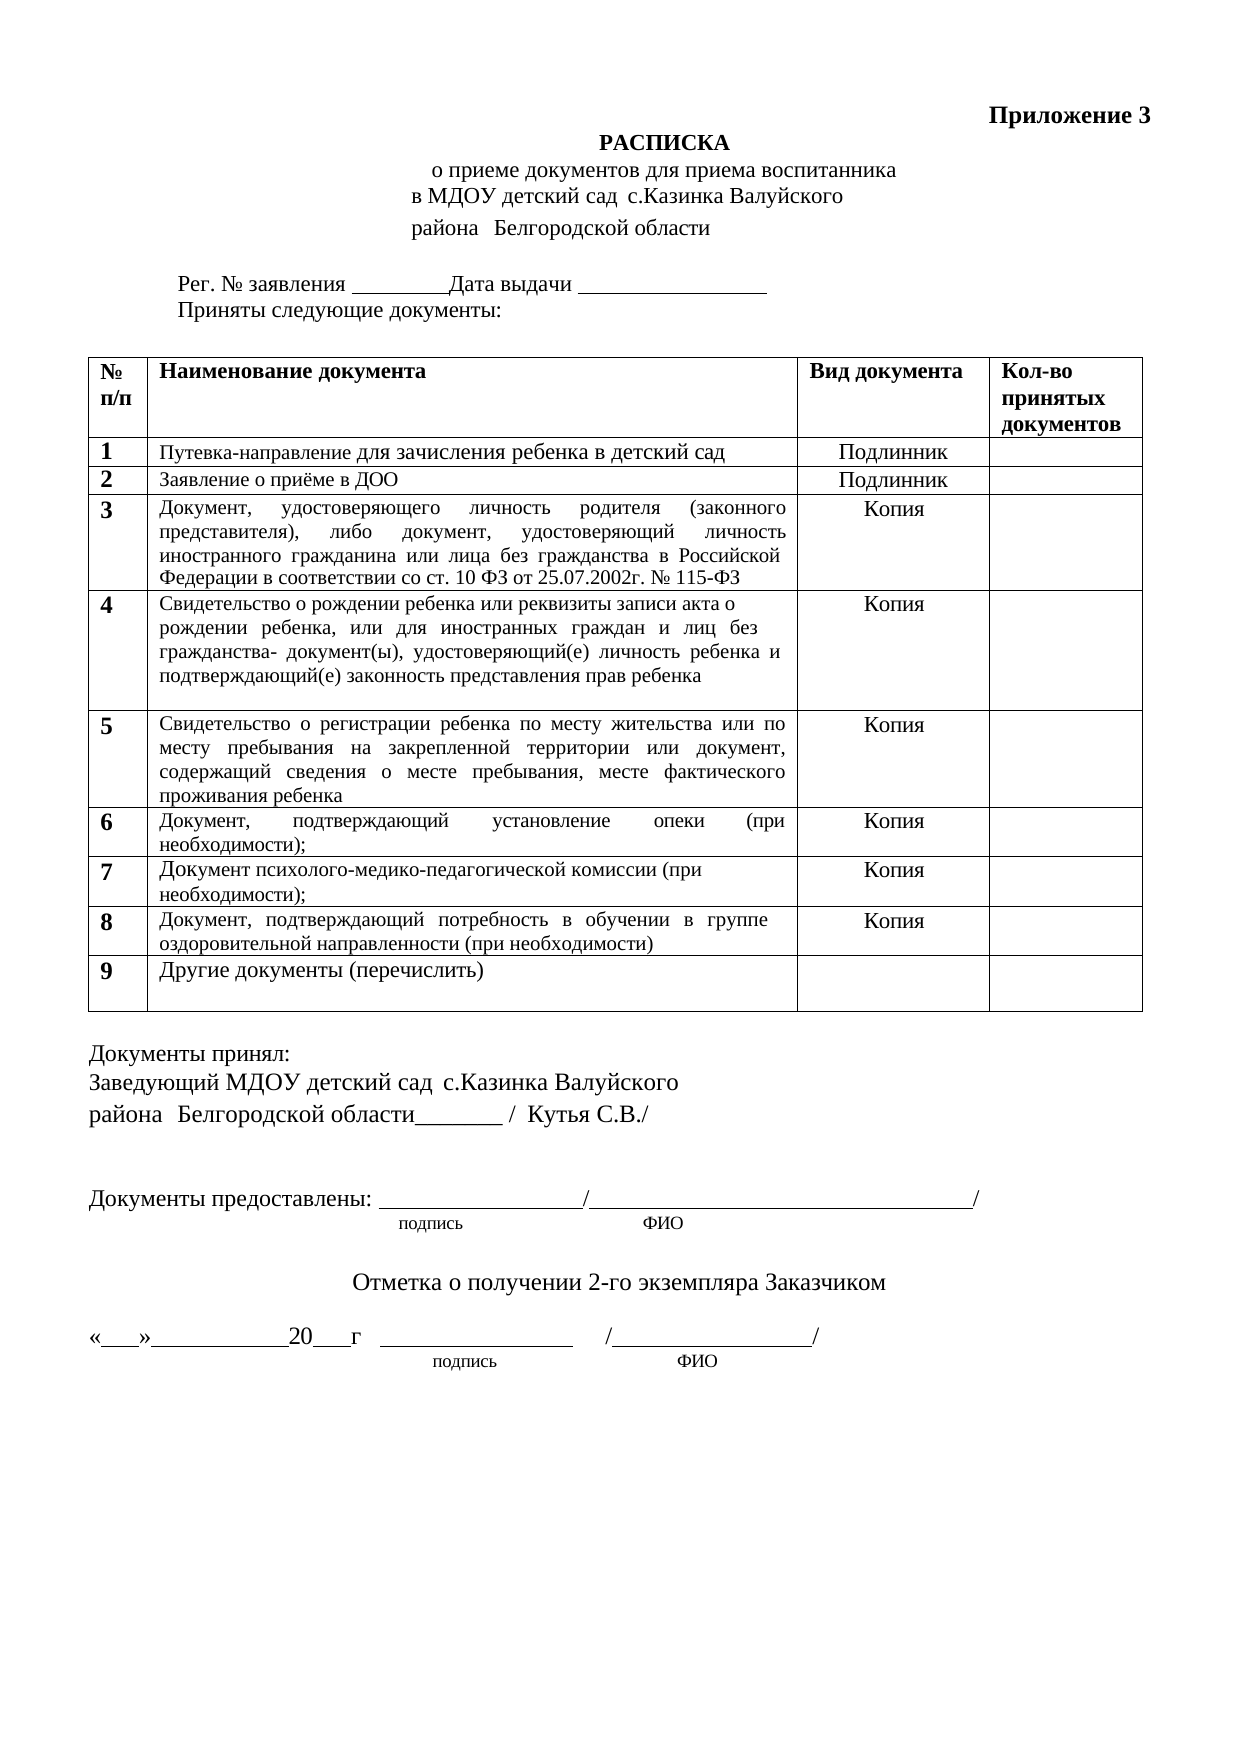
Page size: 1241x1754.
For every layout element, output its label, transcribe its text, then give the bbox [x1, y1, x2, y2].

table_cell [990, 857, 1142, 906]
table_cell 8 [89, 907, 147, 955]
text РАСПИСКА [221, 129, 1108, 156]
table_cell Другие документы (перечислить) [148, 956, 797, 1011]
text Рег. № заявления Дата выдачи [177, 271, 1240, 297]
table_cell Путевка-направление для зачисления ребенка в детский сад [148, 438, 797, 466]
table_cell 1 [89, 438, 147, 466]
table_cell 7 [89, 857, 147, 906]
table_cell Документ, подтверждающий потребность в обучении в группе оздоровительной направленности (при необходимости) [148, 907, 797, 955]
table_cell 6 [89, 808, 147, 856]
table_cell Копия [798, 907, 989, 955]
table_cell [990, 467, 1142, 494]
table_header Наименование документа [148, 358, 797, 437]
table_cell 3 [89, 495, 147, 590]
text о приеме документов для приема воспитанника в МДОУ детский сад с.Казинка Валуйского района Белгородской области [411, 156, 914, 242]
table_cell Свидетельство о регистрации ребенка по месту жительства или по месту пребывания на закрепленной территории или документ, содержащий сведения о месте пребывания, месте фактического проживания ребенка [148, 711, 797, 807]
table_cell [990, 438, 1142, 466]
text Документы принял: [88, 1039, 1240, 1067]
table_cell Копия [798, 495, 989, 590]
table_cell Копия [798, 591, 989, 709]
table_cell 9 [89, 956, 147, 1011]
table_header № п/п [89, 358, 147, 437]
table_cell [990, 956, 1142, 1011]
table_cell Копия [798, 857, 989, 906]
table_cell 5 [89, 711, 147, 807]
table_cell Копия [798, 808, 989, 856]
table_cell [990, 711, 1142, 807]
text подпись ФИО [398, 1212, 1240, 1234]
table_cell Документ, подтверждающий установление опеки (при необходимости); [148, 808, 797, 856]
table_cell [990, 808, 1142, 856]
table_cell [798, 956, 989, 1011]
table_cell Документ психолого-медико-педагогической комиссии (при необходимости); [148, 857, 797, 906]
table_header Кол-во принятых документов [990, 358, 1142, 437]
table_cell Свидетельство о рождении ребенка или реквизиты записи акта о рождении ребенка, или для иностранных граждан и лиц без гражданства- документ(ы), удостоверяющий(е) личность ребенка и подтверждающий(е) законность представления прав ребенка [148, 591, 797, 709]
table_cell [990, 907, 1142, 955]
text Приняты следующие документы: [177, 297, 1240, 323]
text Приложение 3 [77, 100, 1152, 129]
text Отметка о получении 2-го экземпляра Заказчиком [352, 1267, 1240, 1296]
table_cell Подлинник [798, 467, 989, 494]
table_cell [990, 591, 1142, 709]
table_cell 4 [89, 591, 147, 709]
table_cell Подлинник [798, 438, 989, 466]
table_cell Документ, удостоверяющего личность родителя (законного представителя), либо документ, удостоверяющий личность иностранного гражданина или лица без гражданства в Российской Федерации в соответствии со ст. 10 ФЗ от 25.07.2002г. № 115-ФЗ [148, 495, 797, 590]
text подпись ФИО [432, 1350, 1240, 1371]
text Заведующий МДОУ детский сад с.Казинка Валуйского района Белгородской области_______ / Кутья С.В./ [88, 1067, 685, 1129]
table_cell Заявление о приёме в ДОО [148, 467, 797, 494]
text Документы предоставлены: / / [88, 1184, 1240, 1212]
table_cell Копия [798, 711, 989, 807]
table_header Вид документа [798, 358, 989, 437]
table_cell [990, 495, 1142, 590]
table_cell 2 [89, 467, 147, 494]
text « » 20 г / / [88, 1321, 1240, 1349]
